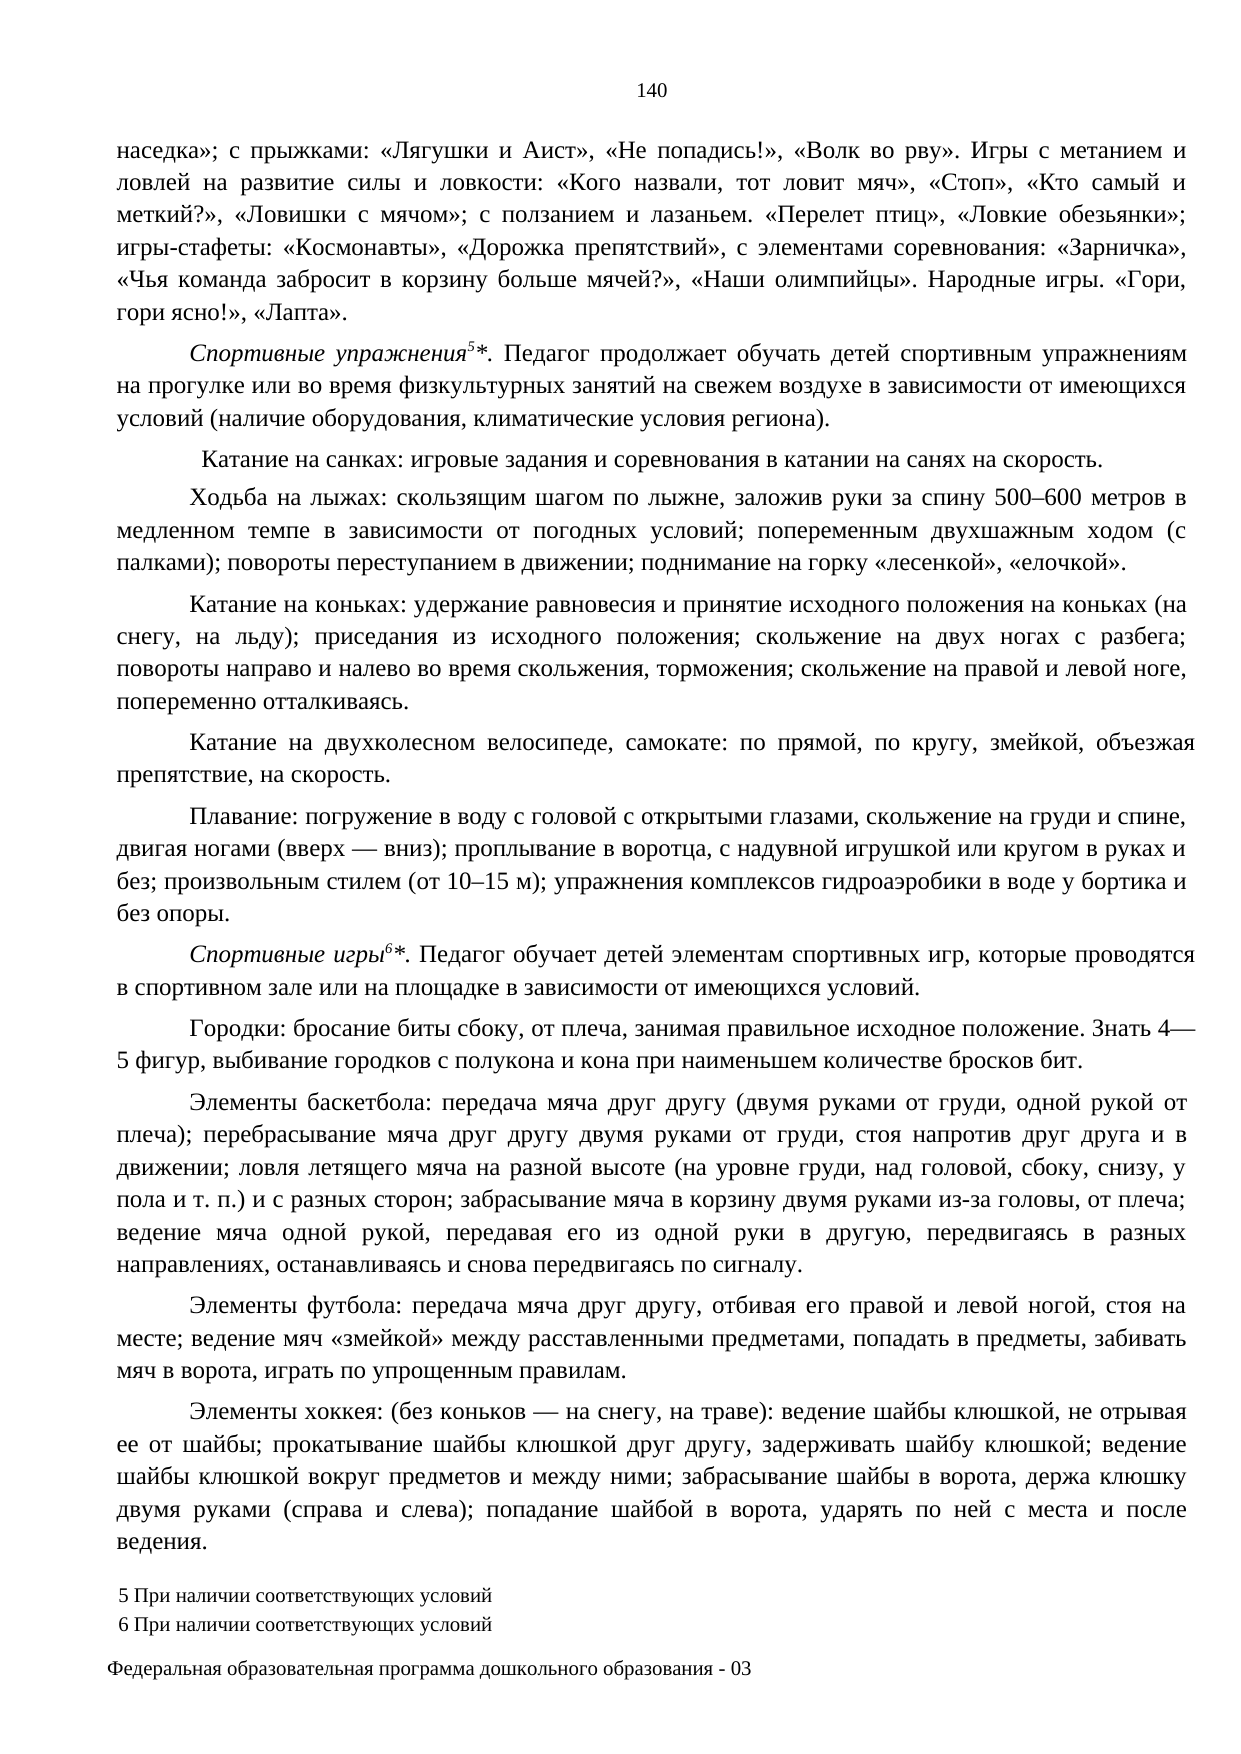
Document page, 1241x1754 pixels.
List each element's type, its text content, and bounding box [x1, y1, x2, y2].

text Спортивные упражнения*. Педагог продолжает обучать детей спортивным упражнениям на прогулке или во время физкультурных занятий на свежем воздухе в зависимости от имеющихся условий (наличие оборудования, климатические условия региона). [116, 338, 1188, 432]
text Катание на санках: игровые задания и соревнования в катании на санях на скорость. [107, 444, 1198, 473]
text Элементы футбола: передача мяча друг другу, отбивая его правой и левой ногой, стоя на месте; ведение мяч «змейкой» между расставленными предметами, попадать в предметы, забивать мяч в ворота, играть по упрощенным правилам. [116, 1290, 1188, 1384]
text Городки: бросание биты сбоку, от плеча, занимая правильное исходное положение. Знать 4—5 фигур, выбивание городков с полукона и кона при наименьшем количестве бросков бит. [116, 1013, 1196, 1074]
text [116, 135, 1188, 325]
text Спортивные игры*. Педагог обучает детей элементам спортивных игр, которые проводятся в спортивном зале или на площадке в зависимости от имеющихся условий. [116, 939, 1196, 1001]
text Элементы баскетбола: передача мяча друг другу (двумя руками от груди, одной рукой от плеча); перебрасывание мяча друг другу двумя руками от груди, стоя напротив друг друга и в движении; ловля летящего мяча на разной высоте (на уровне груди, над головой, сбоку, снизу, у пола и т. п.) и с разных сторон; забрасывание мяча в корзину двумя руками из-за головы, от плеча; ведение мяча одной рукой, передавая его из одной руки в другую, передвигаясь в разных направлениях, останавливаясь и снова передвигаясь по сигналу. [116, 1087, 1188, 1278]
text Катание на коньках: удержание равновесия и принятие исходного положения на коньках (на снегу, на льду); приседания из исходного положения; скольжение на двух ногах с разбега; повороты направо и налево во время скольжения, торможения; скольжение на правой и левой ноге, попеременно отталкиваясь. [116, 589, 1188, 714]
text Катание на двухколесном велосипеде, самокате: по прямой, по кругу, змейкой, объезжая препятствие, на скорость. [116, 727, 1196, 788]
text Ходьба на лыжах: скользящим шагом по лыжне, заложив руки за спину 500–600 метров в медленном темпе в зависимости от погодных условий; попеременным двухшажным ходом (с палками); повороты переступанием в движении; поднимание на горку «лесенкой», «елочкой». [116, 482, 1188, 576]
text Плавание: погружение в воду с головой с открытыми глазами, скольжение на груди и спине, двигая ногами (вверх — вниз); проплывание в воротца, с надувной игрушкой или кругом в руках и без; произвольным стилем (от 10–15 м); упражнения комплексов гидроаэробики в воде у бортика и без опоры. [116, 801, 1188, 927]
text Элементы хоккея: (без коньков — на снегу, на траве): ведение шайбы клюшкой, не отрывая ее от шайбы; прокатывание шайбы клюшкой друг другу, задерживать шайбу клюшкой; ведение шайбы клюшкой вокруг предметов и между ними; забрасывание шайбы в ворота, держа клюшку двумя руками (справа и слева); попадание шайбой в ворота, ударять по ней с места и после ведения. [116, 1396, 1188, 1555]
